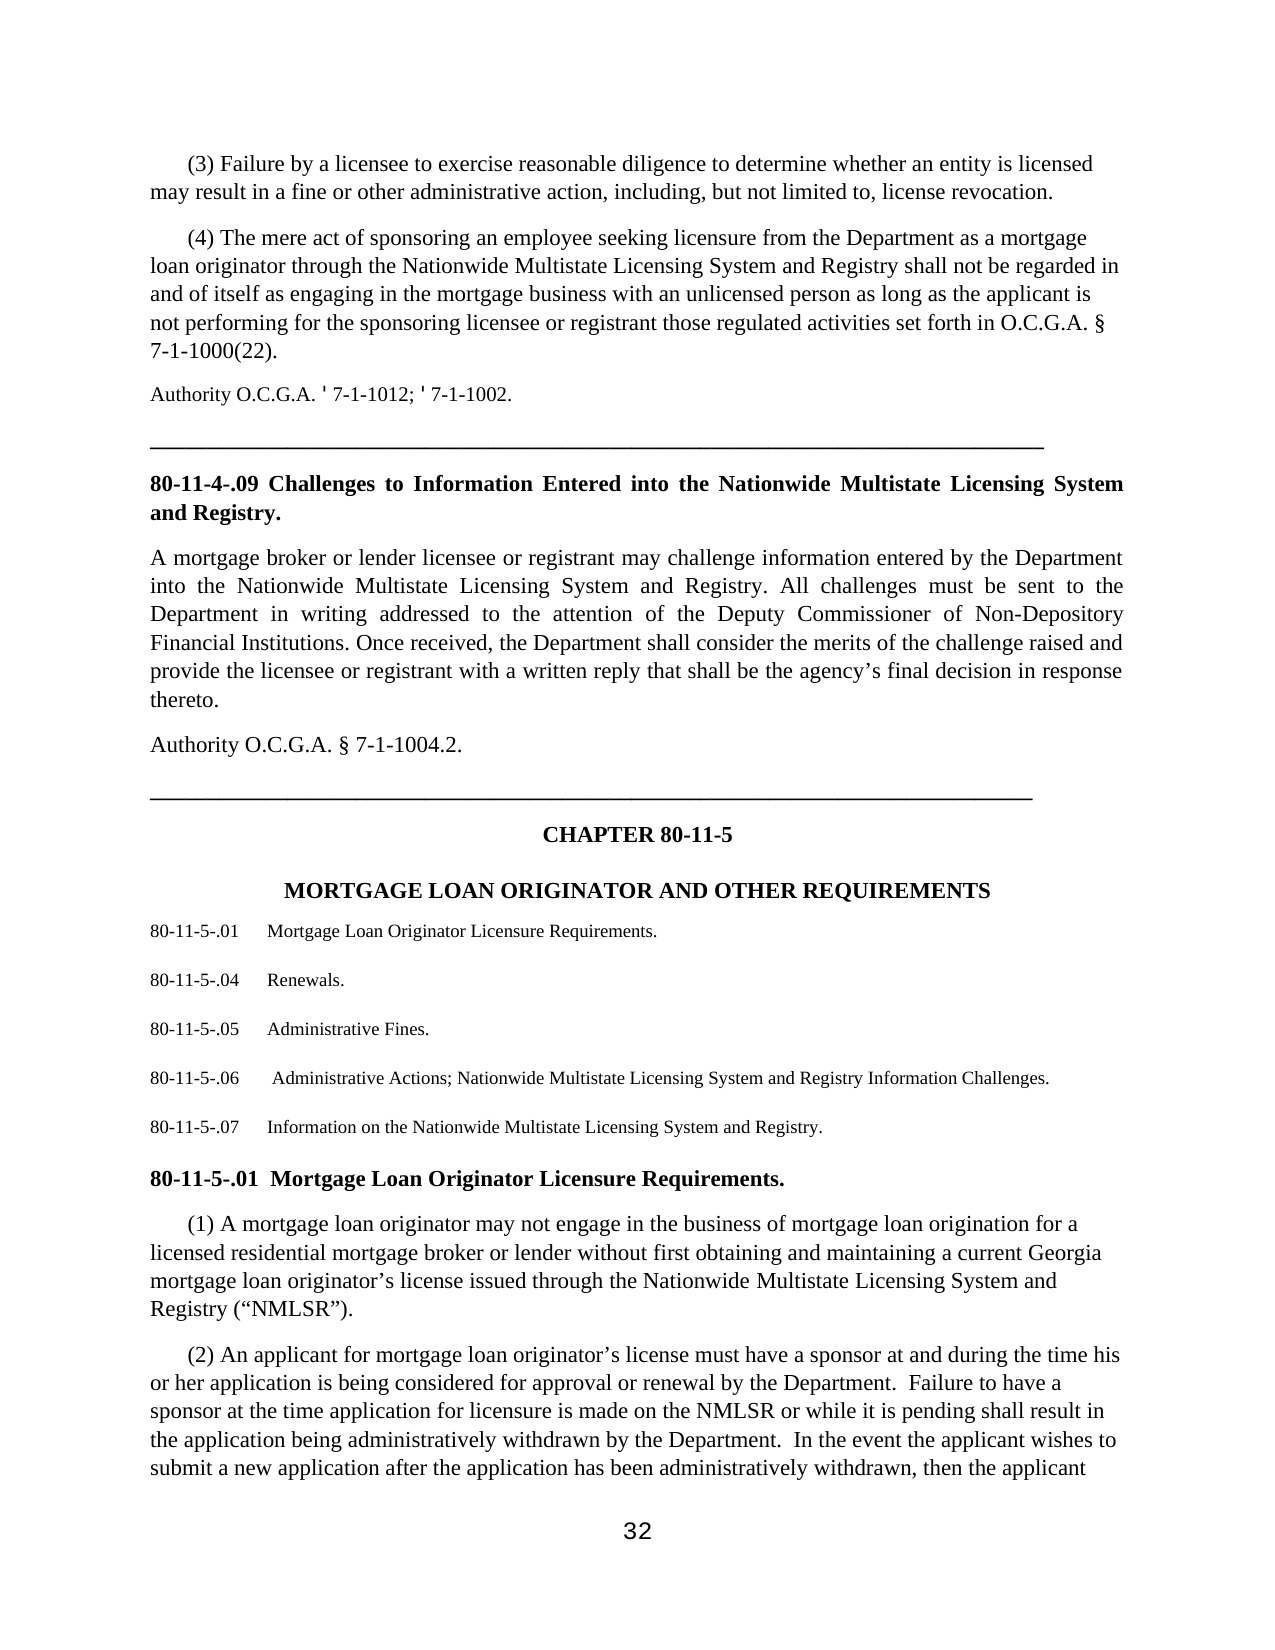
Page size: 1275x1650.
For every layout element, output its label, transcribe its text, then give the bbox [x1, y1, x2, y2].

text 80-11-5-.06 Administrative Actions; Nationwide Multistate Licensing System and Registry Information Challenges. [150, 1067, 1125, 1089]
text (4) The mere act of sponsoring an employee seeking licensure from the Department as a mortgage loan originator through the Nationwide Multistate Licensing System and Registry shall not be regarded in and of itself as engaging in the mortgage business with an unlicensed person as long as the applicant is not performing for the sponsoring licensee or registrant those regulated activities set forth in O.C.G.A. § 7-1-1000(22). [150, 223, 1125, 364]
text 80-11-5-.01 Mortgage Loan Originator Licensure Requirements. [150, 1165, 1125, 1191]
text (3) Failure by a licensee to exercise reasonable diligence to determine whether an entity is licensed may result in a fine or other administrative action, including, but not limited to, license revocation. [150, 150, 1125, 205]
text 80-11-5-.01 Mortgage Loan Originator Licensure Requirements. [150, 920, 1125, 942]
text _____________________________________________________________________________ [150, 776, 1125, 802]
text 80-11-4-.09 Challenges to Information Entered into the Nationwide Multistate Licensing System and Registry. [150, 470, 1125, 525]
text (1) A mortgage loan originator may not engage in the business of mortgage loan origination for a licensed residential mortgage broker or lender without first obtaining and maintaining a current Georgia mortgage loan originator’s license issued through the Nationwide Multistate Licensing System and Registry (“NMLSR”). [150, 1210, 1125, 1322]
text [150, 1341, 1125, 1481]
text 80-11-5-.05 Administrative Fines. [150, 1018, 1125, 1040]
text ______________________________________________________________________________ [150, 425, 1125, 451]
text MORTGAGE LOAN ORIGINATOR AND OTHER REQUIREMENTS [150, 877, 1125, 904]
text CHAPTER 80-11-5 [150, 821, 1125, 847]
text A mortgage broker or lender licensee or registrant may challenge information entered by the Department into the Nationwide Multistate Licensing System and Registry. All challenges must be sent to the Department in writing addressed to the attention of the Deputy Commissioner of Non-Depository Financial Institutions. Once received, the Department shall consider the merits of the challenge raised and provide the licensee or registrant with a written reply that shall be the agency’s final decision in response thereto. [150, 544, 1125, 712]
text 80-11-5-.07 Information on the Nationwide Multistate Licensing System and Registry. [150, 1116, 1125, 1138]
text Authority O.C.G.A. § 7-1-1004.2. [150, 731, 1125, 757]
text 80-11-5-.04 Renewals. [150, 969, 1125, 991]
text Authority O.C.G.A. 7-1-1012; 7-1-1002. [150, 382, 1125, 406]
